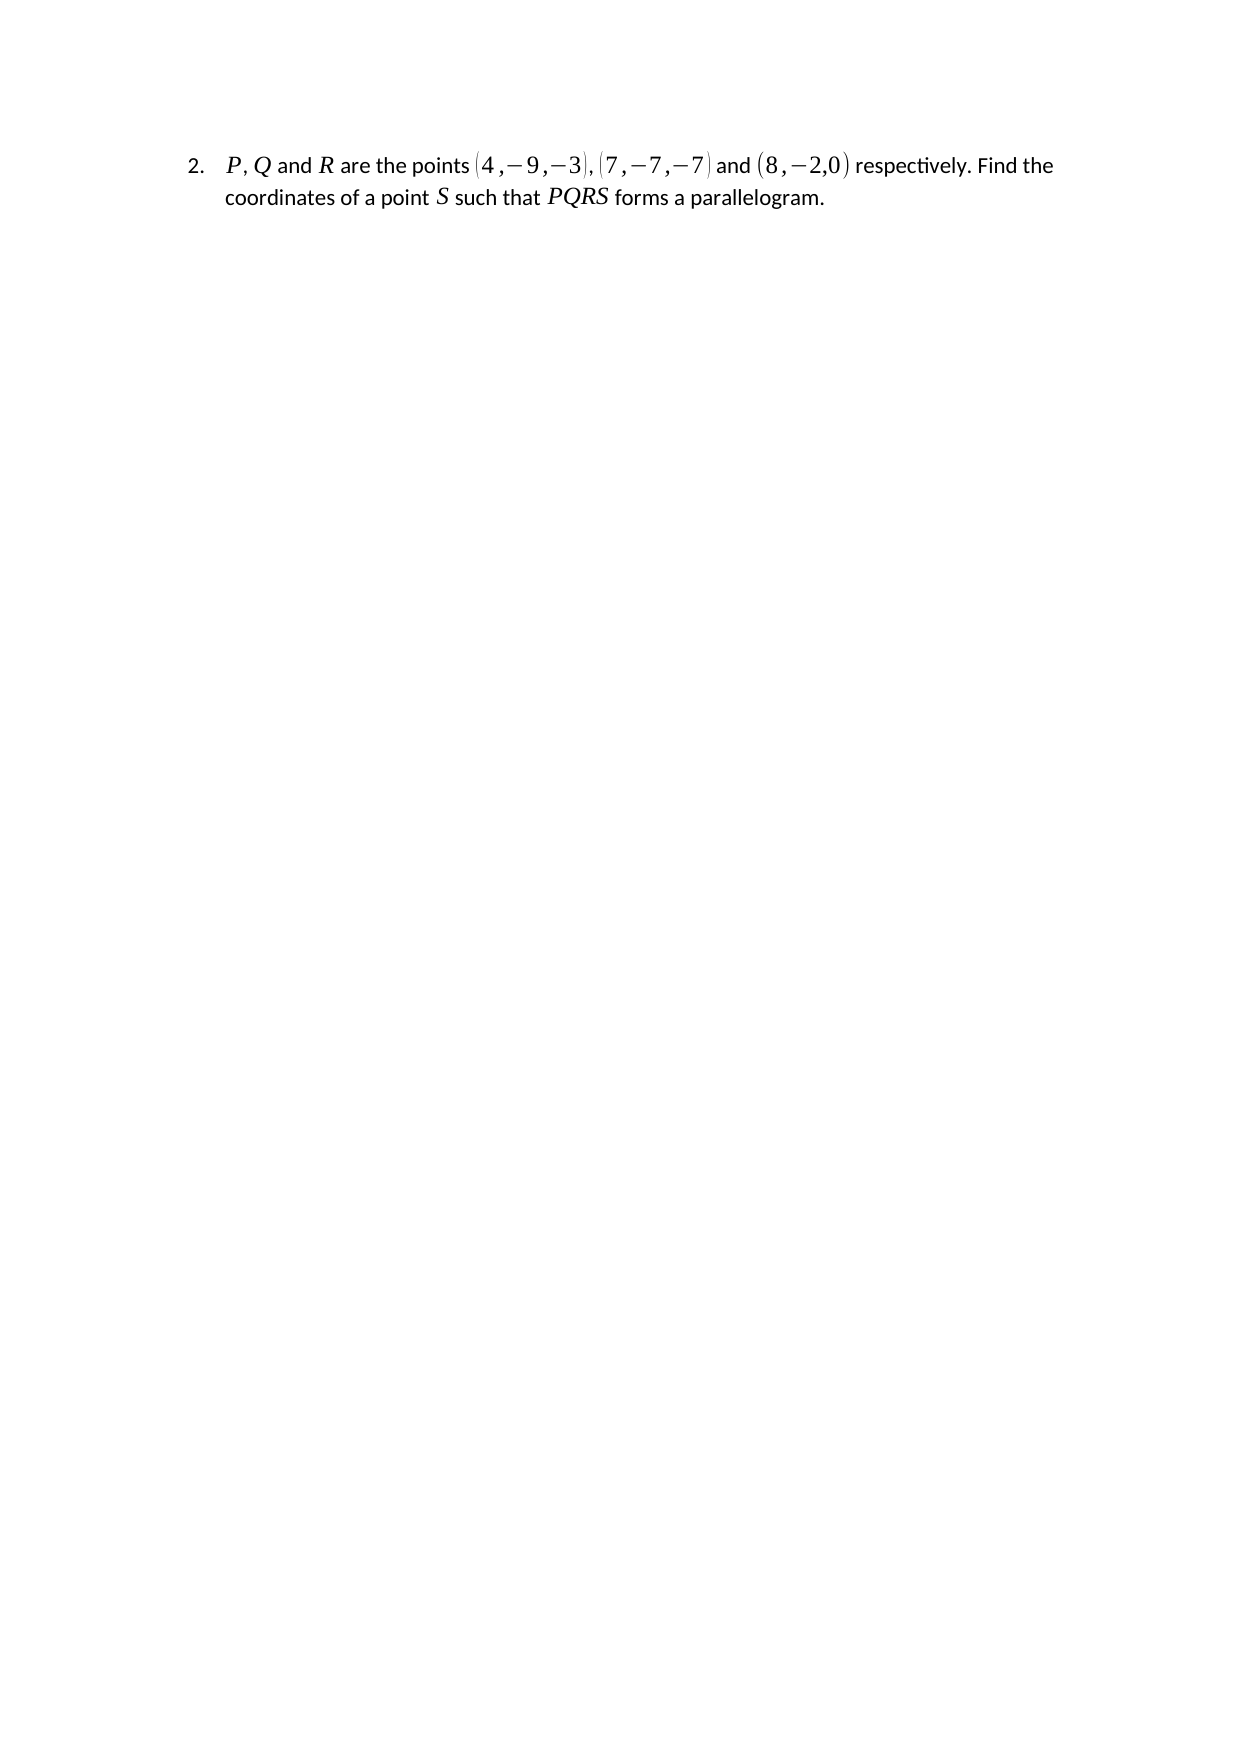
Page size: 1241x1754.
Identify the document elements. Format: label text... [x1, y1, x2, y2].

list , and are the points , and respectively. Find the coordinates of a point such that forms a parallelogram. [187, 150, 1090, 211]
